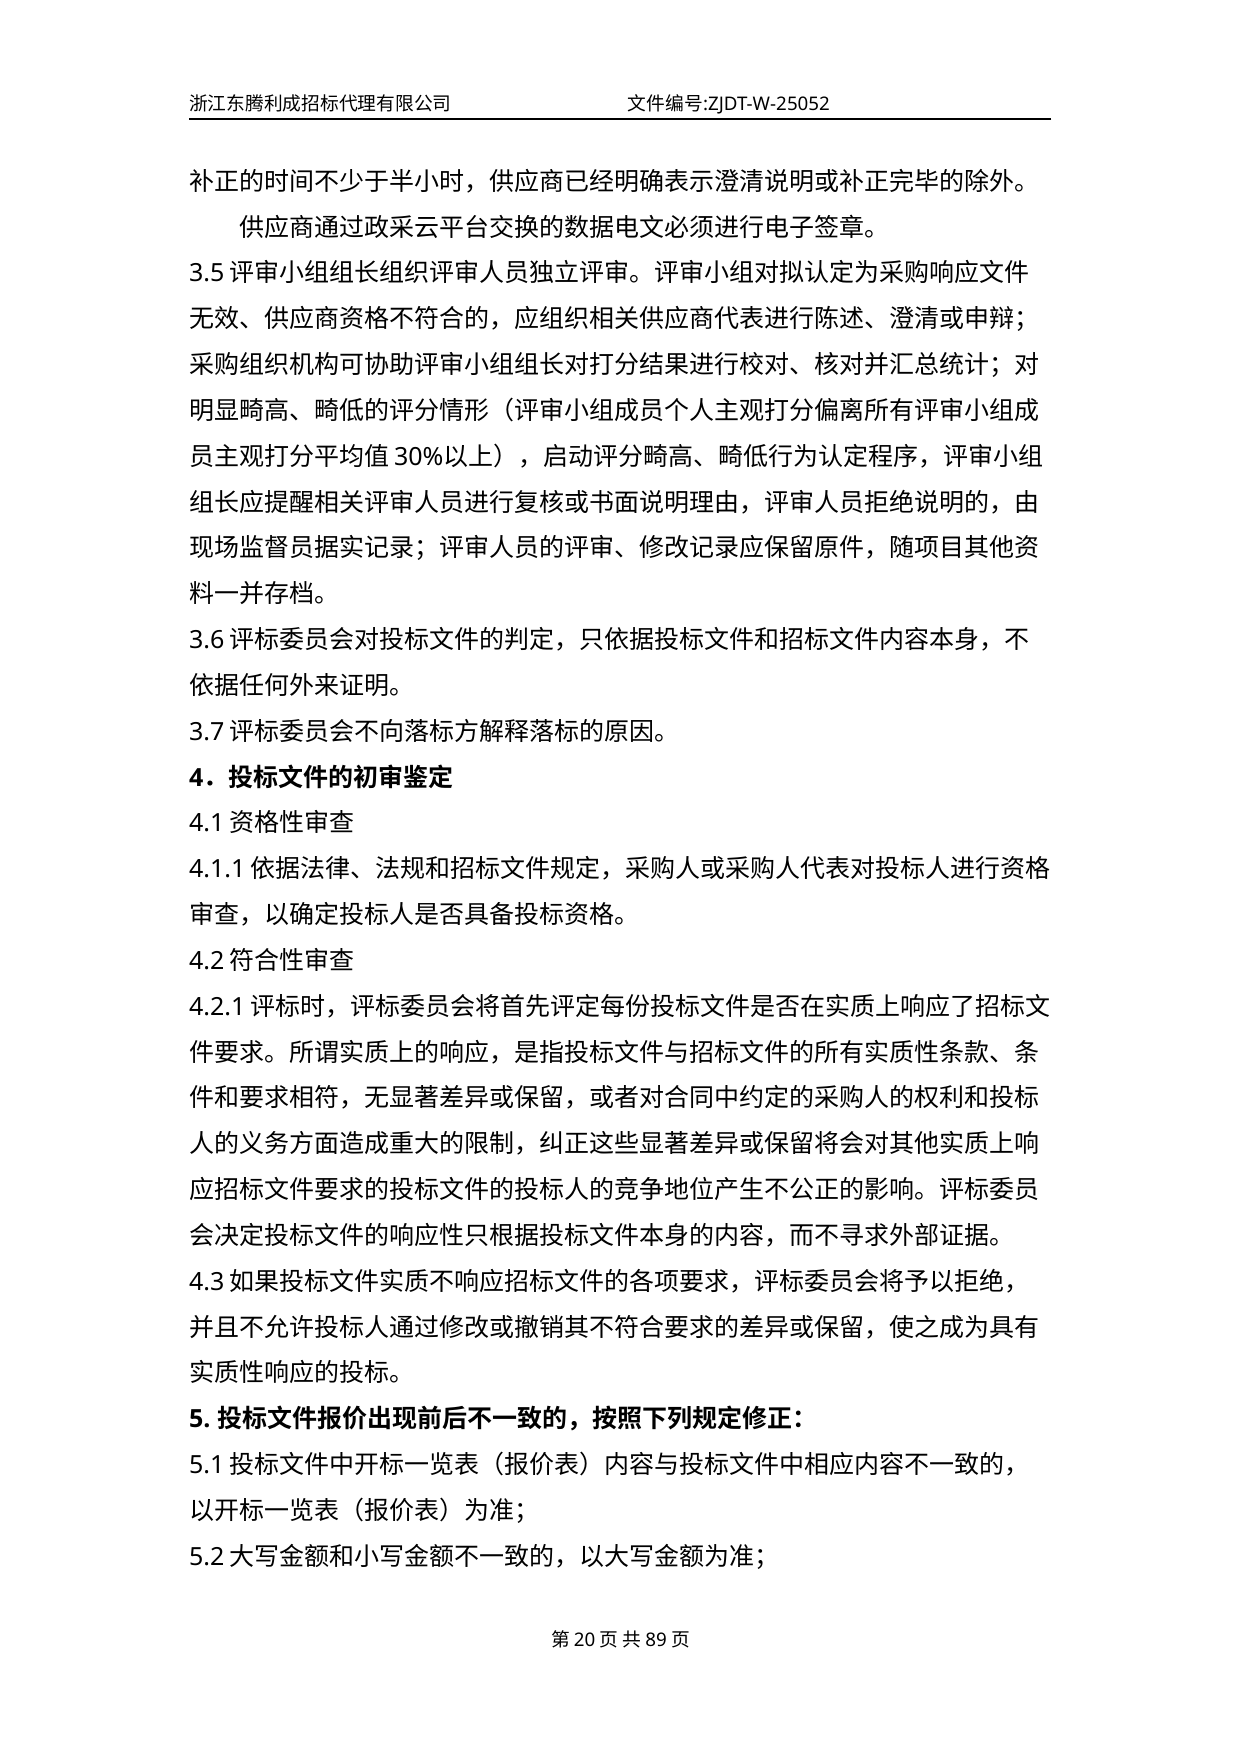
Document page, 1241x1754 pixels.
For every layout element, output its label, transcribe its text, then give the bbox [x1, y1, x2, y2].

text 3.5评审小组组长组织评审人员独立评审。评审小组对拟认定为采购响应文件无效、供应商资格不符合的，应组织相关供应商代表进行陈述、澄清或申辩；采购组织机构可协助评审小组组长对打分结果进行校对、核对并汇总统计；对明显畸高、畸低的评分情形（评审小组成员个人主观打分偏离所有评审小组成员主观打分平均值30%以上），启动评分畸高、畸低行为认定程序，评审小组组长应提醒相关评审人员进行复核或书面说明理由，评审人员拒绝说明的，由现场监督员据实记录；评审人员的评审、修改记录应保留原件，随项目其他资料一并存档。 [189, 245, 1051, 612]
text 4.1资格性审查 [189, 795, 1051, 841]
text 4.2.1评标时，评标委员会将首先评定每份投标文件是否在实质上响应了招标文件要求。所谓实质上的响应，是指投标文件与招标文件的所有实质性条款、条件和要求相符，无显著差异或保留，或者对合同中约定的采购人的权利和投标人的义务方面造成重大的限制，纠正这些显著差异或保留将会对其他实质上响应招标文件要求的投标文件的投标人的竞争地位产生不公正的影响。评标委员会决定投标文件的响应性只根据投标文件本身的内容，而不寻求外部证据。 [189, 978, 1051, 1253]
text 5. 投标文件报价出现前后不一致的，按照下列规定修正： [189, 1391, 1051, 1437]
text 4.1.1依据法律、法规和招标文件规定，采购人或采购人代表对投标人进行资格审查，以确定投标人是否具备投标资格。 [189, 841, 1051, 933]
text 3.7评标委员会不向落标方解释落标的原因。 [189, 703, 1051, 749]
text 5.1投标文件中开标一览表（报价表）内容与投标文件中相应内容不一致的，以开标一览表（报价表）为准； [189, 1437, 1051, 1528]
text 4．投标文件的初审鉴定 [189, 749, 1051, 795]
text 4.2符合性审查 [189, 933, 1051, 978]
text 供应商通过政采云平台交换的数据电文必须进行电子签章。 [189, 199, 1051, 245]
text 5.2大写金额和小写金额不一致的，以大写金额为准； [189, 1528, 1051, 1574]
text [189, 153, 1051, 199]
text 4.3如果投标文件实质不响应招标文件的各项要求，评标委员会将予以拒绝，并且不允许投标人通过修改或撤销其不符合要求的差异或保留，使之成为具有实质性响应的投标。 [189, 1253, 1051, 1391]
text 3.6评标委员会对投标文件的判定，只依据投标文件和招标文件内容本身，不依据任何外来证明。 [189, 612, 1051, 703]
